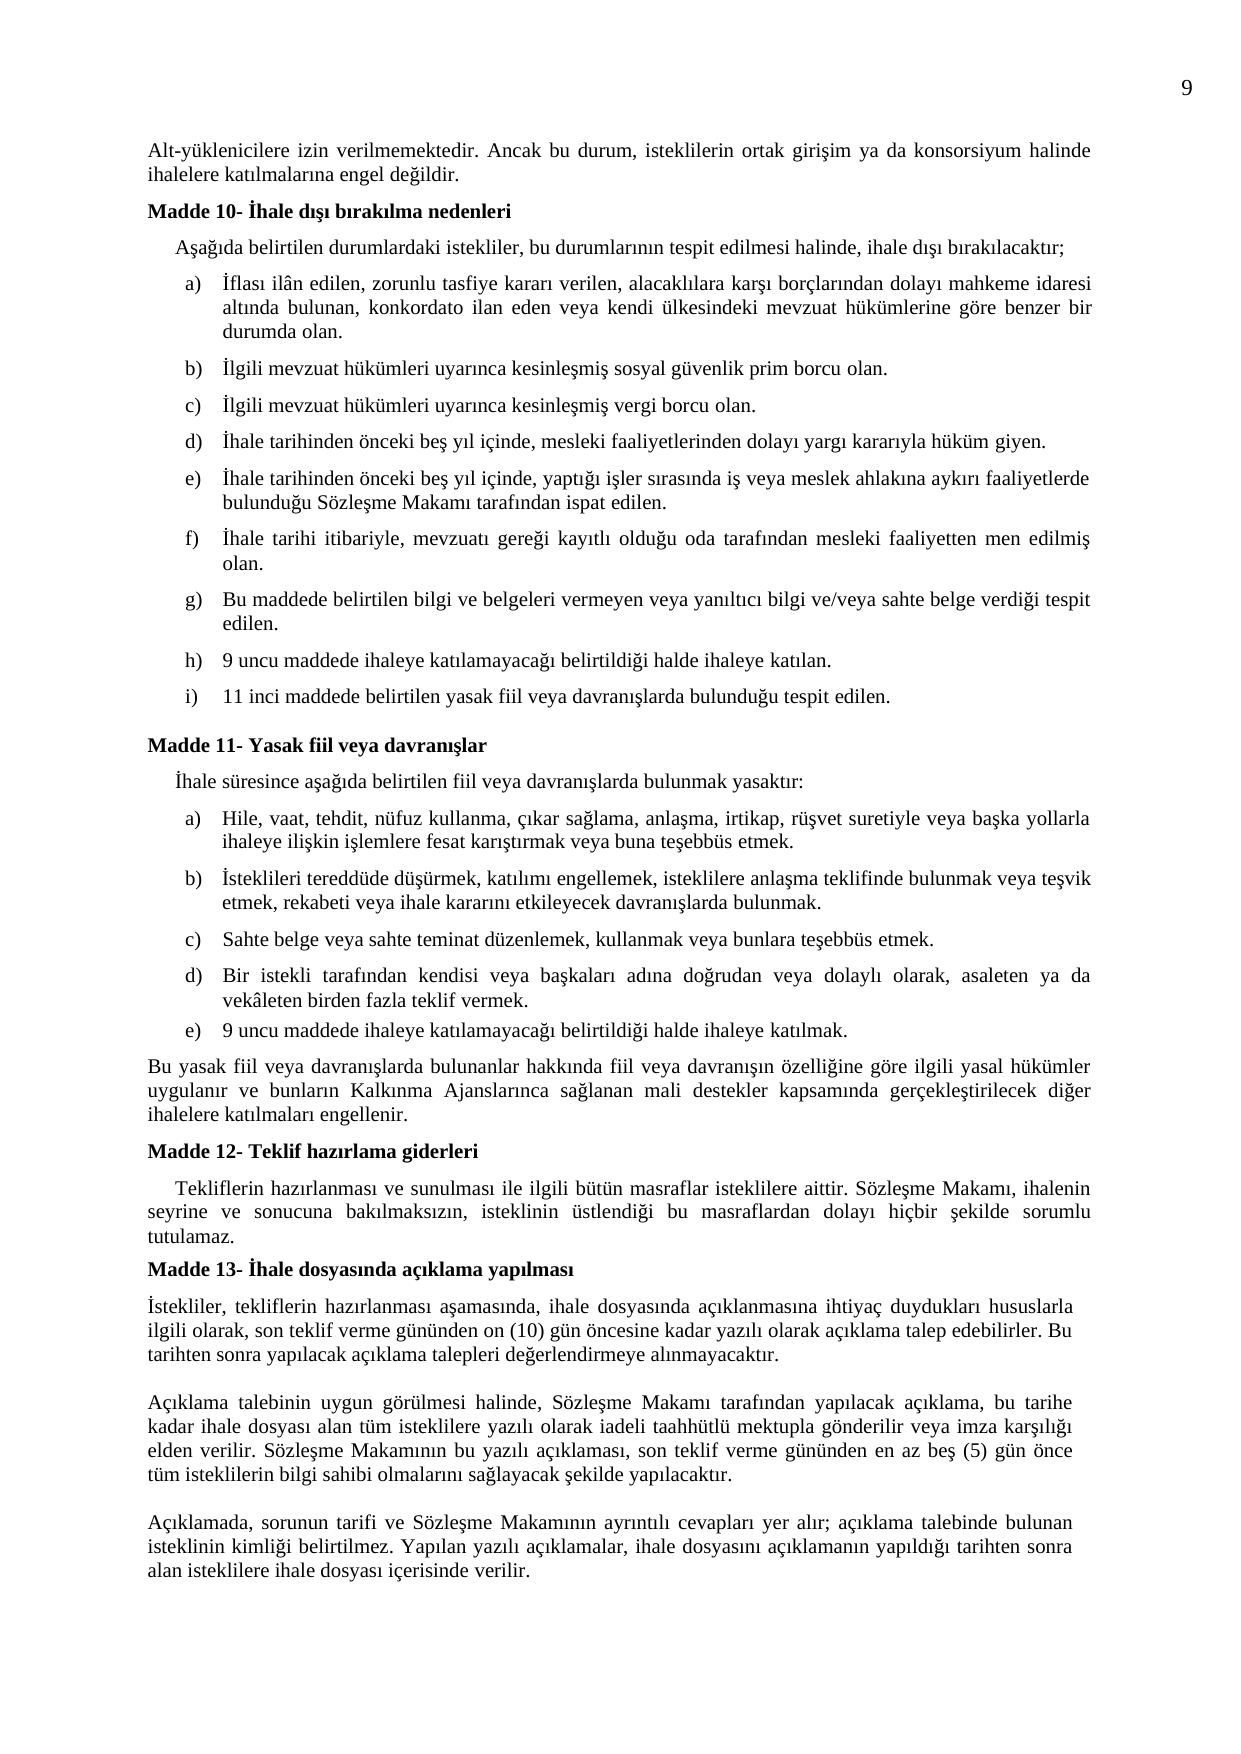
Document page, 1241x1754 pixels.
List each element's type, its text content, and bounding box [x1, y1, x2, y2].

text Bu yasak fiil veya davranışlarda bulunanlar hakkında fiil veya davranışın özelliğine göre ilgili yasal hükümler uygulanır ve bunların Kalkınma Ajanslarınca sağlanan mali destekler kapsamında gerçekleştirilecek diğer ihalelere katılmaları engellenir. [147, 1054, 1093, 1126]
text Açıklama talebinin uygun görülmesi halinde, Sözleşme Makamı tarafından yapılacak açıklama, bu tarihe kadar ihale dosyası alan tüm isteklilere yazılı olarak iadeli taahhütlü mektupla gönderilir veya imza karşılığı elden verilir. Sözleşme Makamının bu yazılı açıklaması, son teklif verme gününden en az beş (5) gün önce tüm isteklilerin bilgi sahibi olmalarını sağlayacak şekilde yapılacaktır. [147, 1390, 1074, 1486]
list İhale tarihinden önceki beş yıl içinde, yaptığı işler sırasında iş veya meslek ahlakına aykırı faaliyetlerde bulunduğu Sözleşme Makamı tarafından ispat edilen. [185, 466, 1092, 514]
subtitle Madde 11- Yasak fiil veya davranışlar [147, 733, 1192, 757]
list Bir istekli tarafından kendisi veya başkaları adına doğrudan veya dolaylı olarak, asaleten ya da vekâleten birden fazla teklif vermek. [185, 963, 1092, 1012]
list 9 uncu maddede ihaleye katılamayacağı belirtildiği halde ihaleye katılan. [185, 647, 1192, 672]
list Hile, vaat, tehdit, nüfuz kullanma, çıkar sağlama, anlaşma, irtikap, rüşvet suretiyle veya başka yollarla ihaleye ilişkin işlemlere fesat karıştırmak veya buna teşebbüs etmek. [185, 805, 1092, 853]
text Tekliflerin hazırlanması ve sunulması ile ilgili bütün masraflar isteklilere aittir. Sözleşme Makamı, ihalenin seyrine ve sonucuna bakılmaksızın, isteklinin üstlendiği bu masraflardan dolayı hiçbir şekilde sorumlu tutulamaz. [147, 1175, 1093, 1248]
list Bu maddede belirtilen bilgi ve belgeleri vermeyen veya yanıltıcı bilgi ve/veya sahte belge verdiği tespit edilen. [185, 587, 1093, 635]
list İflası ilân edilen, zorunlu tasfiye kararı verilen, alacaklılara karşı borçlarından dolayı mahkeme idaresi altında bulunan, konkordato ilan eden veya kendi ülkesindeki mevzuat hükümlerine göre benzer bir durumda olan. [185, 271, 1093, 343]
text Alt-yüklenicilere izin verilmemektedir. Ancak bu durum, isteklilerin ortak girişim ya da konsorsiyum halinde ihalelere katılmalarına engel değildir. [147, 137, 1092, 186]
text İstekliler, tekliflerin hazırlanması aşamasında, ihale dosyasında açıklanmasına ihtiyaç duydukları hususlarla ilgili olarak, son teklif verme gününden on (10) gün öncesine kadar yazılı olarak açıklama talep edebilirler. Bu tarihten sonra yapılacak açıklama talepleri değerlendirmeye alınmayacaktır. [147, 1293, 1074, 1366]
list 9 uncu maddede ihaleye katılamayacağı belirtildiği halde ihaleye katılmak. [185, 1018, 1192, 1042]
list Sahte belge veya sahte teminat düzenlemek, kullanmak veya bunlara teşebbüs etmek. [185, 927, 1192, 951]
text Açıklamada, sorunun tarifi ve Sözleşme Makamının ayrıntılı cevapları yer alır; açıklama talebinde bulunan isteklinin kimliği belirtilmez. Yapılan yazılı açıklamalar, ihale dosyasını açıklamanın yapıldığı tarihten sonra alan isteklilere ihale dosyası içerisinde verilir. [147, 1510, 1074, 1582]
subtitle Madde 13- İhale dosyasında açıklama yapılması [147, 1257, 1074, 1281]
subtitle Madde 10- İhale dışı bırakılma nedenleri [147, 199, 1192, 223]
list İlgili mevzuat hükümleri uyarınca kesinleşmiş vergi borcu olan. [185, 393, 1192, 417]
list İlgili mevzuat hükümleri uyarınca kesinleşmiş sosyal güvenlik prim borcu olan. [185, 356, 1192, 380]
list İhale tarihi itibariyle, mevzuatı gereği kayıtlı olduğu oda tarafından mesleki faaliyetten men edilmiş olan. [185, 526, 1092, 574]
text İhale süresince aşağıda belirtilen fiil veya davranışlarda bulunmak yasaktır: [147, 769, 1192, 793]
list 11 inci maddede belirtilen yasak fiil veya davranışlarda bulunduğu tespit edilen. [185, 684, 1192, 708]
list İsteklileri tereddüde düşürmek, katılımı engellemek, isteklilere anlaşma teklifinde bulunmak veya teşvik etmek, rekabeti veya ihale kararını etkileyecek davranışlarda bulunmak. [185, 866, 1092, 914]
list İhale tarihinden önceki beş yıl içinde, mesleki faaliyetlerinden dolayı yargı kararıyla hüküm giyen. [185, 429, 1192, 453]
subtitle Madde 12- Teklif hazırlama giderleri [147, 1139, 1192, 1163]
text Aşağıda belirtilen durumlardaki istekliler, bu durumlarının tespit edilmesi halinde, ihale dışı bırakılacaktır; [147, 235, 1192, 259]
